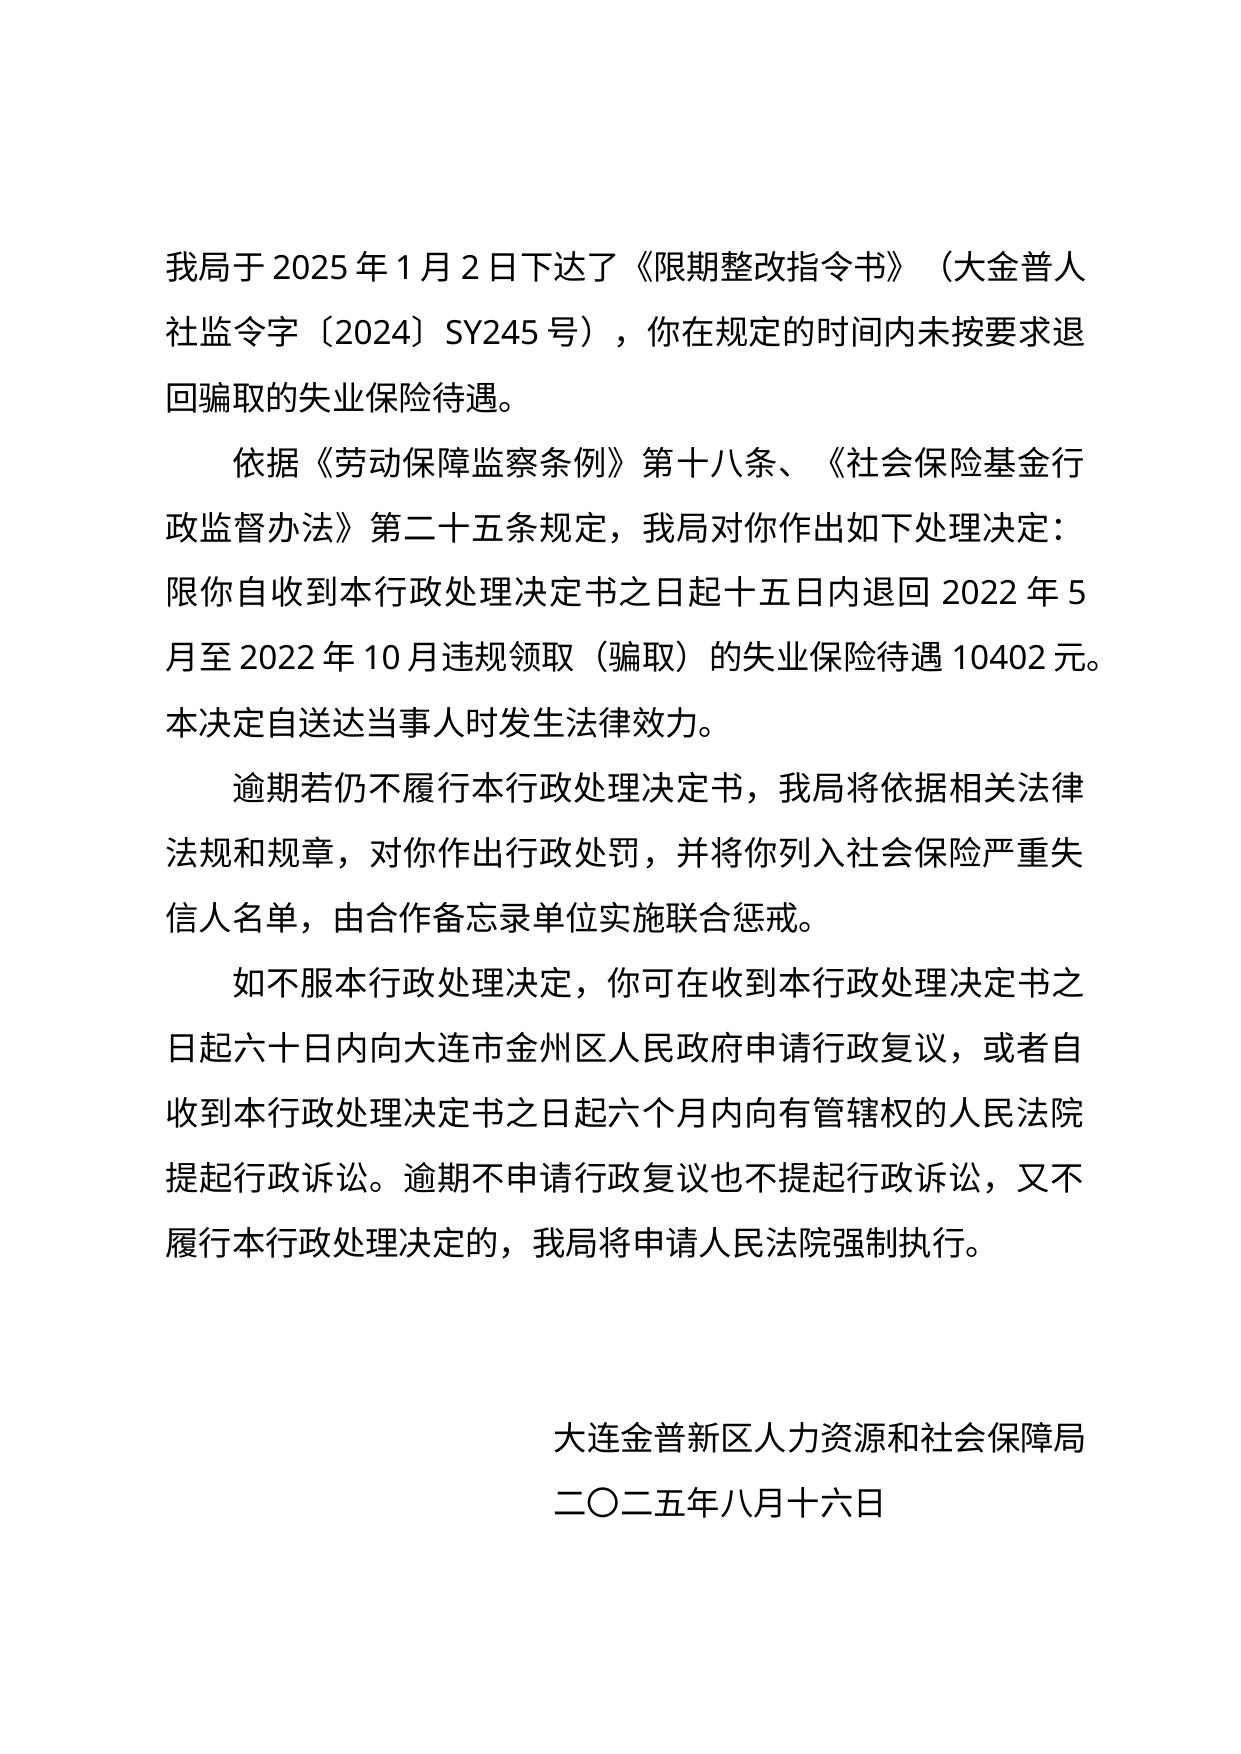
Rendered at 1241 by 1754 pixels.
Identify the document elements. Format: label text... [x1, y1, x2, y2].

text 二〇二五年八月十六日 [165, 1468, 1087, 1533]
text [165, 233, 1087, 428]
text 如不服本行政处理决定，你可在收到本行政处理决定书之日起六十日内向大连市金州区人民政府申请行政复议，或者自收到本行政处理决定书之日起六个月内向有管辖权的人民法院提起行政诉讼。逾期不申请行政复议也不提起行政诉讼，又不履行本行政处理决定的，我局将申请人民法院强制执行。 [165, 948, 1087, 1273]
text 逾期若仍不履行本行政处理决定书，我局将依据相关法律、法规和规章，对你作出行政处罚，并将你列入社会保险严重失信人名单，由合作备忘录单位实施联合惩戒。 [165, 753, 1087, 948]
text 大连金普新区人力资源和社会保障局 [165, 1403, 1087, 1468]
text 依据《劳动保障监察条例》第十八条、《社会保险基金行政监督办法》第二十五条规定，我局对你作出如下处理决定：限你自收到本行政处理决定书之日起十五日内退回2022年5月至2022年10月违规领取（骗取）的失业保险待遇10402元。本决定自送达当事人时发生法律效力。 [165, 428, 1087, 753]
